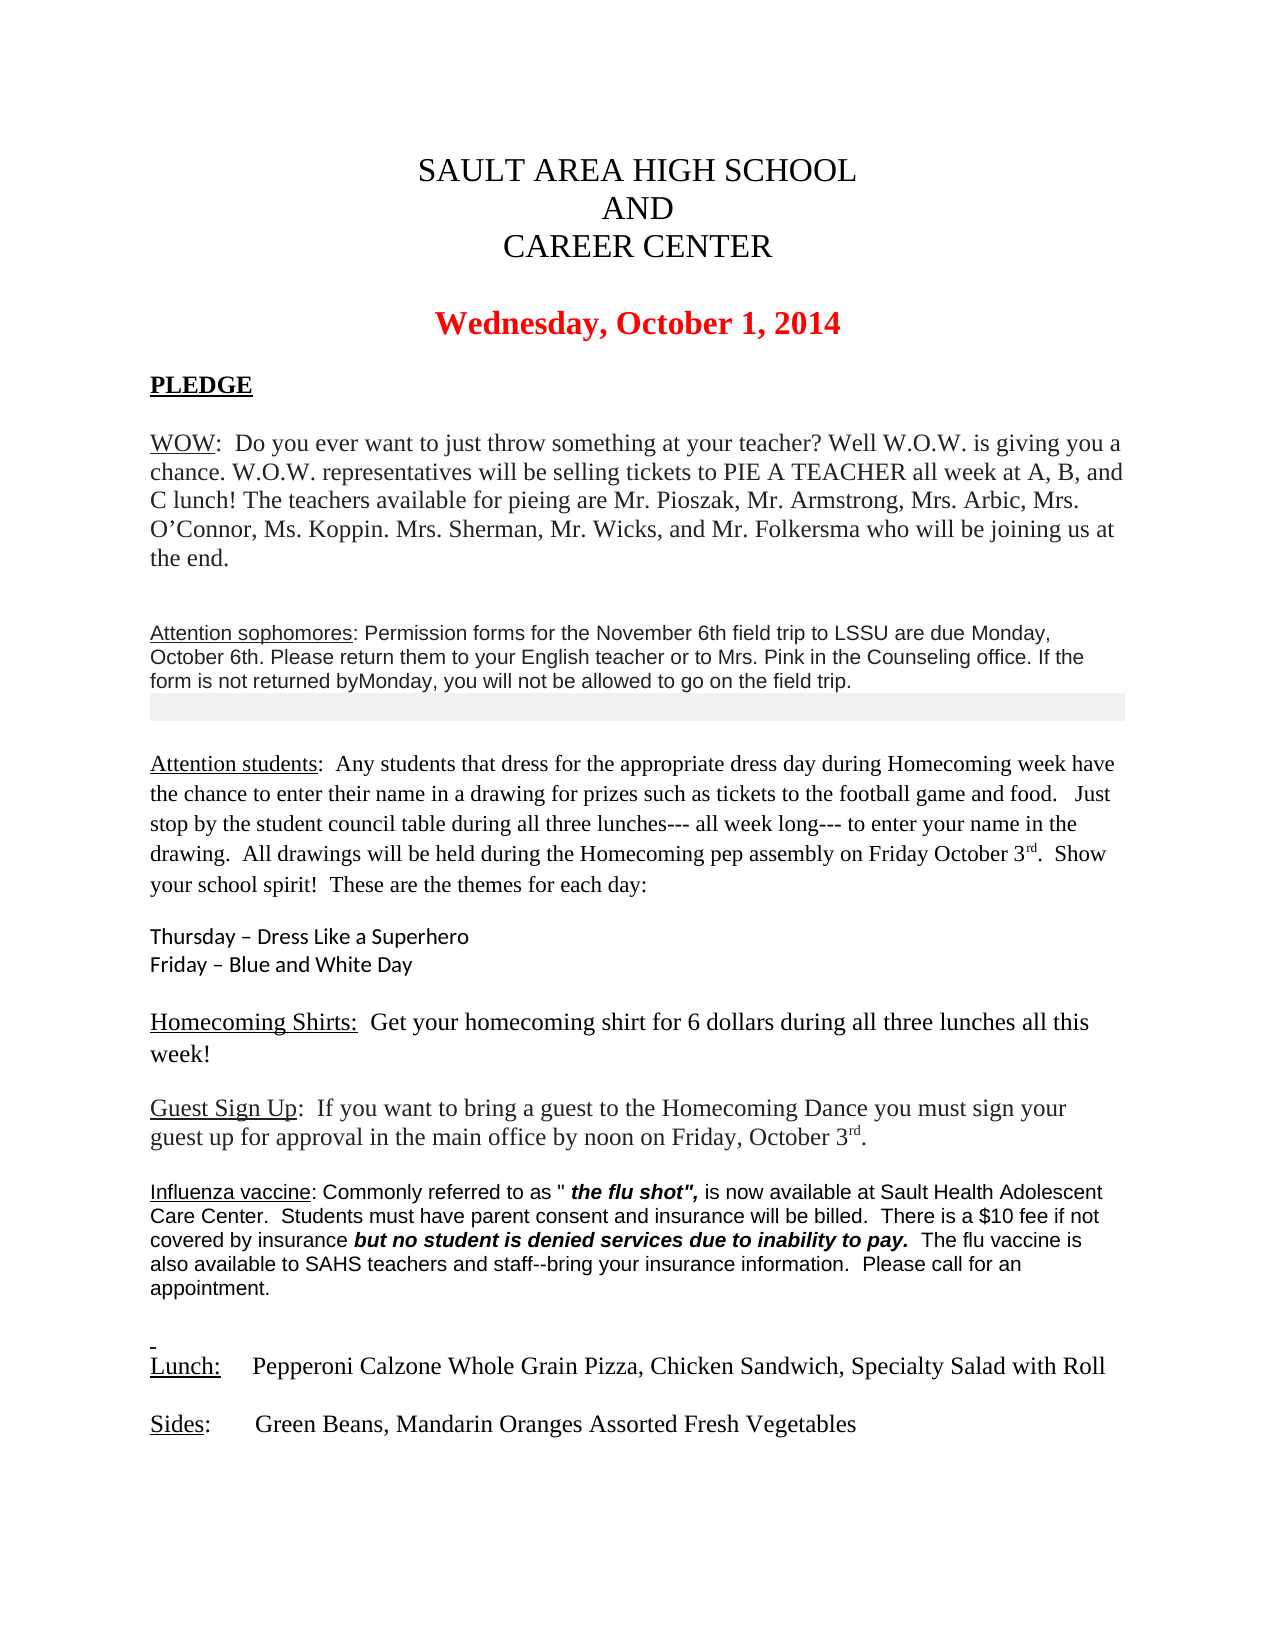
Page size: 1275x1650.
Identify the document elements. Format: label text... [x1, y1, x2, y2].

text CAREER CENTER [150, 227, 1125, 265]
text Guest Sign Up: If you want to bring a guest to the Homecoming Dance you must sign your guest up for approval in the main office by noon on Friday, October 3rd. [150, 1093, 1125, 1151]
text PLEDGE [150, 370, 1125, 399]
text Wednesday, October 1, 2014 [150, 303, 1125, 342]
text AND [150, 188, 1125, 227]
text Thursday – Dress Like a Superhero [150, 922, 1125, 950]
text Lunch: Pepperoni Calzone Whole Grain Pizza, Chicken Sandwich, Specialty Salad with Roll [150, 1351, 1125, 1380]
text Friday – Blue and White Day [150, 950, 1125, 978]
text SAULT AREA HIGH SCHOOL [150, 150, 1125, 188]
text WOW: Do you ever want to just throw something at your teacher? Well W.O.W. is giving you a chance. W.O.W. representatives will be selling tickets to PIE A TEACHER all week at A, B, and C lunch! The teachers available for pieing are Mr. Pioszak, Mr. Armstrong, Mrs. Arbic, Mrs. O’Connor, Ms. Koppin. Mrs. Sherman, Mr. Wicks, and Mr. Folkersma who will be joining us at the end. [150, 428, 1125, 572]
text Sides: Green Beans, Mandarin Oranges Assorted Fresh Vegetables [150, 1409, 1125, 1438]
text Homecoming Shirts: Get your homecoming shirt for 6 dollars during all three lunches all this week! [150, 1007, 1125, 1068]
text Influenza vaccine: Commonly referred to as " the flu shot", is now available at Sault Health Adolescent Care Center. Students must have parent consent and insurance will be billed. There is a $10 fee if not covered by insurance but no student is denied services due to inability to pay. The flu vaccine is also available to SAHS teachers and staff--bring your insurance information. Please call for an appointment. [150, 1180, 1125, 1299]
text Attention sophomores: Permission forms for the November 6th field trip to LSSU are due Monday, October 6th. Please return them to your English teacher or to Mrs. Pink in the Counseling office. If the form is not returned byMonday, you will not be allowed to go on the field trip. [853, 621, 1125, 693]
text Attention students: Any students that dress for the appropriate dress day during Homecoming week have the chance to enter their name in a drawing for prizes such as tickets to the football game and food. Just stop by the student council table during all three lunches--- all week long--- to enter your name in the drawing. All drawings will be held during the Homecoming pep assembly on Friday October 3rd. Show your school spirit! These are the themes for each day: [150, 750, 1125, 897]
